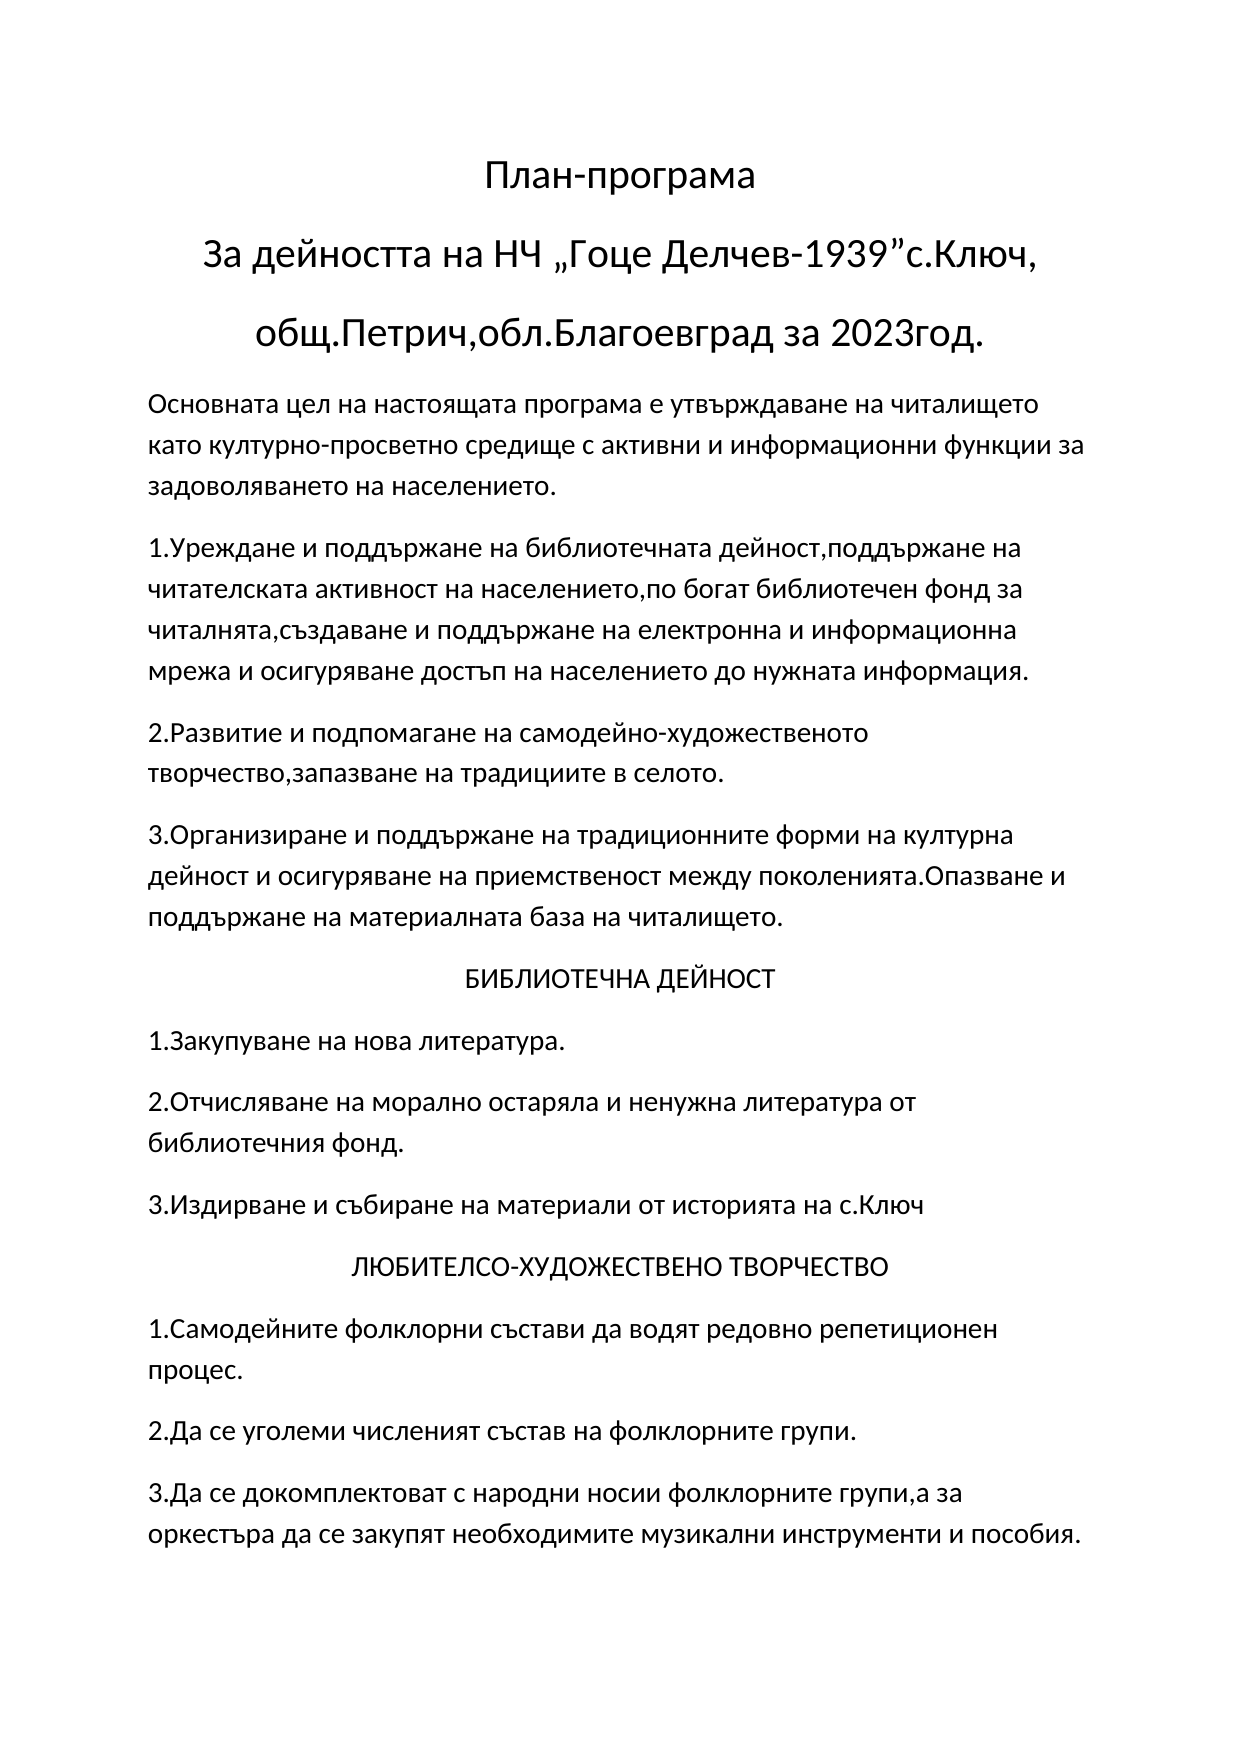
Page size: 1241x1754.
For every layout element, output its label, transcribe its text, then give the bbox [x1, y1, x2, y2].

text общ.Петрич,обл.Благоевград за 2023год. [148, 306, 1093, 357]
text 2.Развитие и подпомагане на самодейно-художественото творчество,запазване на традициите в селото. [148, 714, 1093, 790]
text Основната цел на настоящата програма е утвърждаване на читалището като културно-просветно средище с активни и информационни функции за задоволяването на населението. [148, 385, 1093, 503]
text БИБЛИОТЕЧНА ДЕЙНОСТ [148, 960, 1093, 996]
text 3.Да се докомплектоват с народни носии фолклорните групи,а за оркестъра да се закупят необходимите музикални инструменти и пособия. [148, 1474, 1093, 1551]
text 2.Отчисляване на морално остаряла и ненужна литература от библиотечния фонд. [148, 1083, 1093, 1160]
text За дейността на НЧ „Гоце Делчев-1939”с.Ключ, [148, 227, 1093, 278]
text 3.Организиране и поддържане на традиционните форми на културна дейност и осигуряване на приемственост между поколенията.Опазване и поддържане на материалната база на читалището. [148, 816, 1093, 934]
text 2.Да се уголеми численият състав на фолклорните групи. [148, 1412, 1093, 1448]
text 1.Самодейните фолклорни състави да водят редовно репетиционен процес. [148, 1310, 1093, 1386]
text 1.Закупуване на нова литература. [148, 1022, 1093, 1057]
text 3.Издирване и събиране на материали от историята на с.Ключ [148, 1186, 1093, 1222]
text План-програма [148, 148, 1093, 198]
text ЛЮБИТЕЛСО-ХУДОЖЕСТВЕНО ТВОРЧЕСТВО [148, 1248, 1093, 1284]
text 1.Уреждане и поддържане на библиотечната дейност,поддържане на читателската активност на населението,по богат библиотечен фонд за читалнята,създаване и поддържане на електронна и информационна мрежа и осигуряване достъп на населението до нужната информация. [148, 529, 1093, 687]
